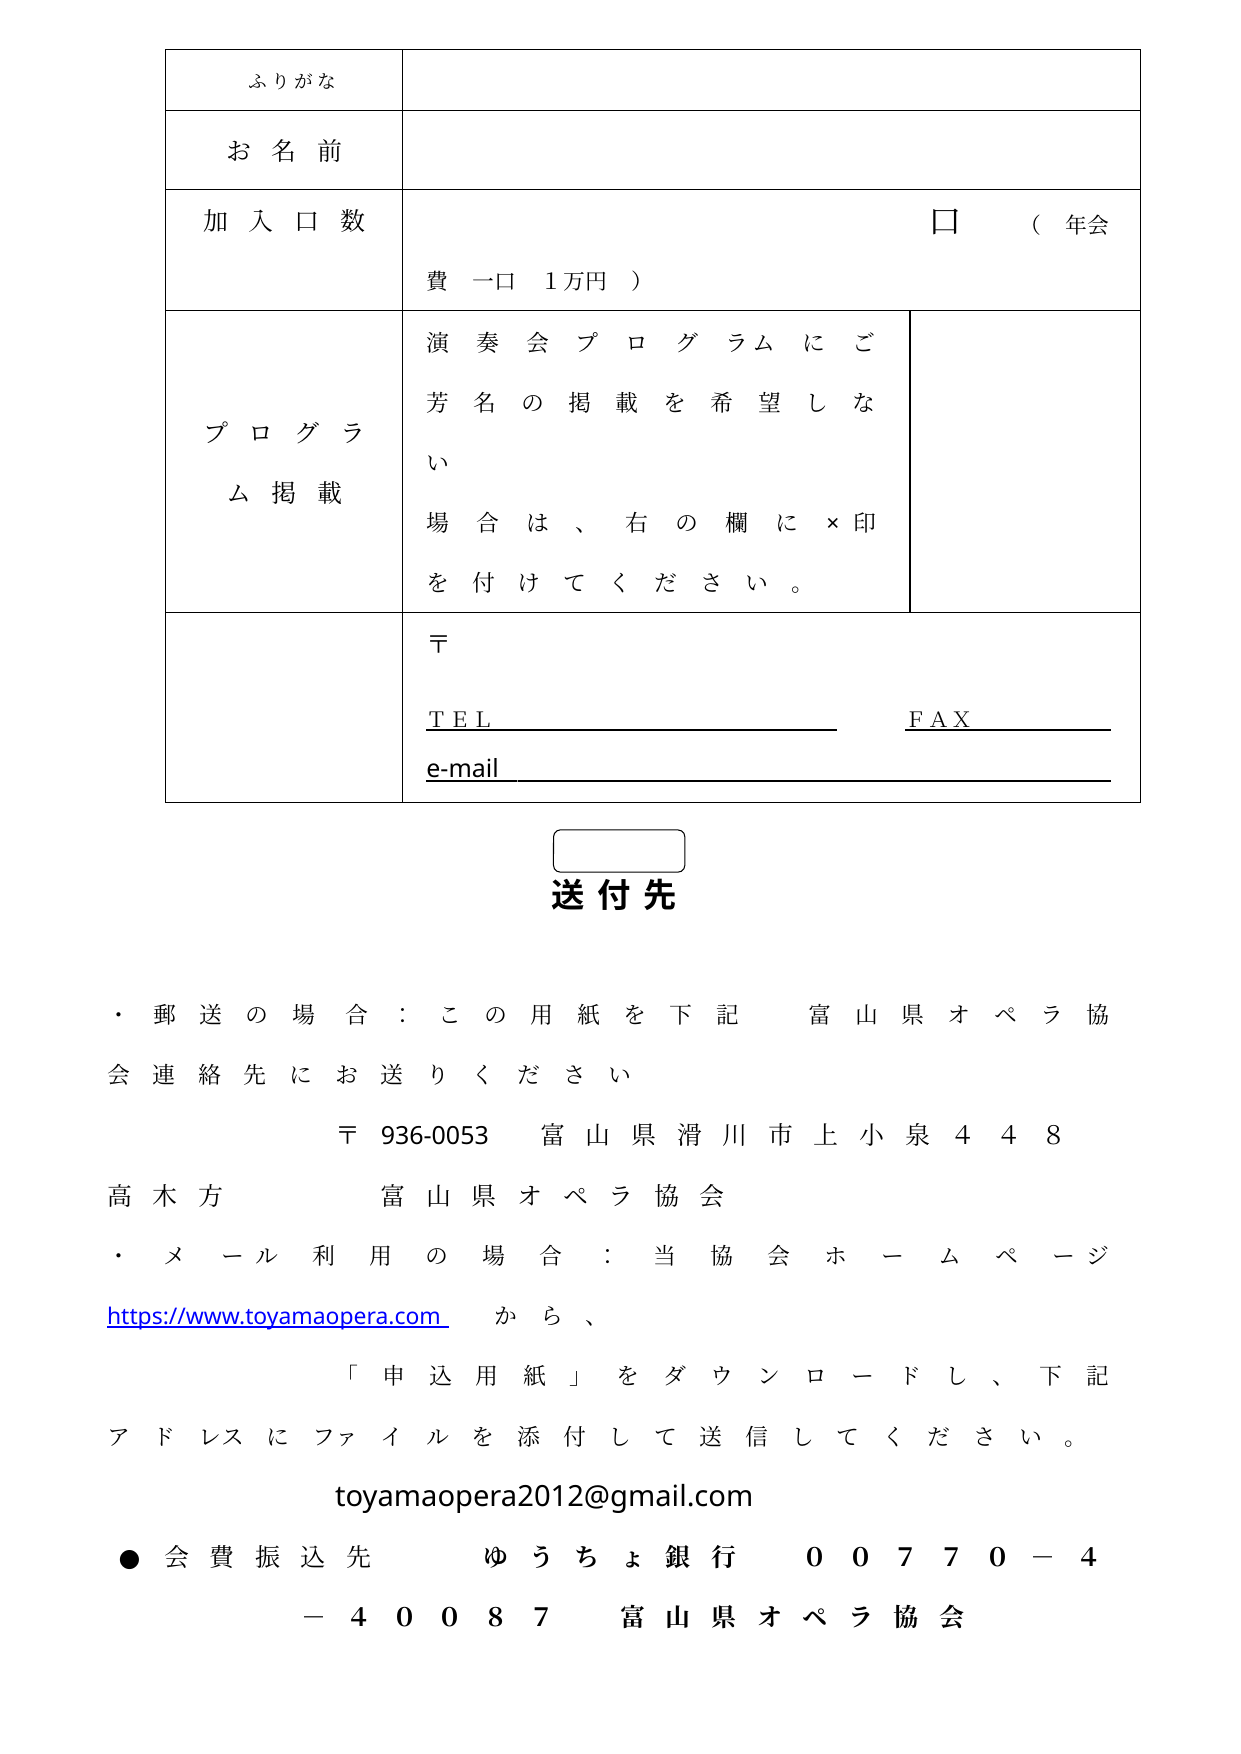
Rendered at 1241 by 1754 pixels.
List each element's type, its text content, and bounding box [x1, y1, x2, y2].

table_cell [911, 311, 1140, 612]
text 「申込用紙」をダウンロードし、下記アドレスにファイルを添付して送信してください。 [107, 1345, 1133, 1465]
table_header ふりがな [166, 50, 402, 110]
table_cell 〒 ＴＥＬ ＦＡＸ e-mail [403, 613, 1140, 802]
table_cell 口 （ 年会費 一口 １万円 ） [403, 190, 1140, 310]
table_cell プログラム掲載 [166, 311, 402, 612]
text 送付先 [107, 863, 1133, 923]
text ・郵送の場合：この用紙を下記 富山県オペラ協会連絡先にお送りください [107, 983, 1133, 1104]
table_cell 加入口数 [166, 190, 402, 310]
text 〒936-0053 富山県滑川市上小泉４４８ 高木方 富山県オペラ協会 [107, 1104, 1133, 1224]
table_cell 演奏会プログラムにご芳名の掲載を希望しない 場合は、右の欄に×印を付けてください。 [403, 311, 909, 612]
table_cell [166, 613, 402, 802]
text toyamaopera2012@gmail.com [166, 1465, 1133, 1525]
table_header [403, 50, 1140, 110]
table_cell お名前 [166, 111, 402, 188]
text ・メール利用の場合：当協会ホームページ https://www.toyamaopera.com から、 [107, 1224, 1133, 1345]
list 会費振込先 ゆうちょ銀行 ００７７０－４－４００８７ 富山県オペラ協会 [107, 1525, 1133, 1646]
table_cell [403, 111, 1140, 188]
